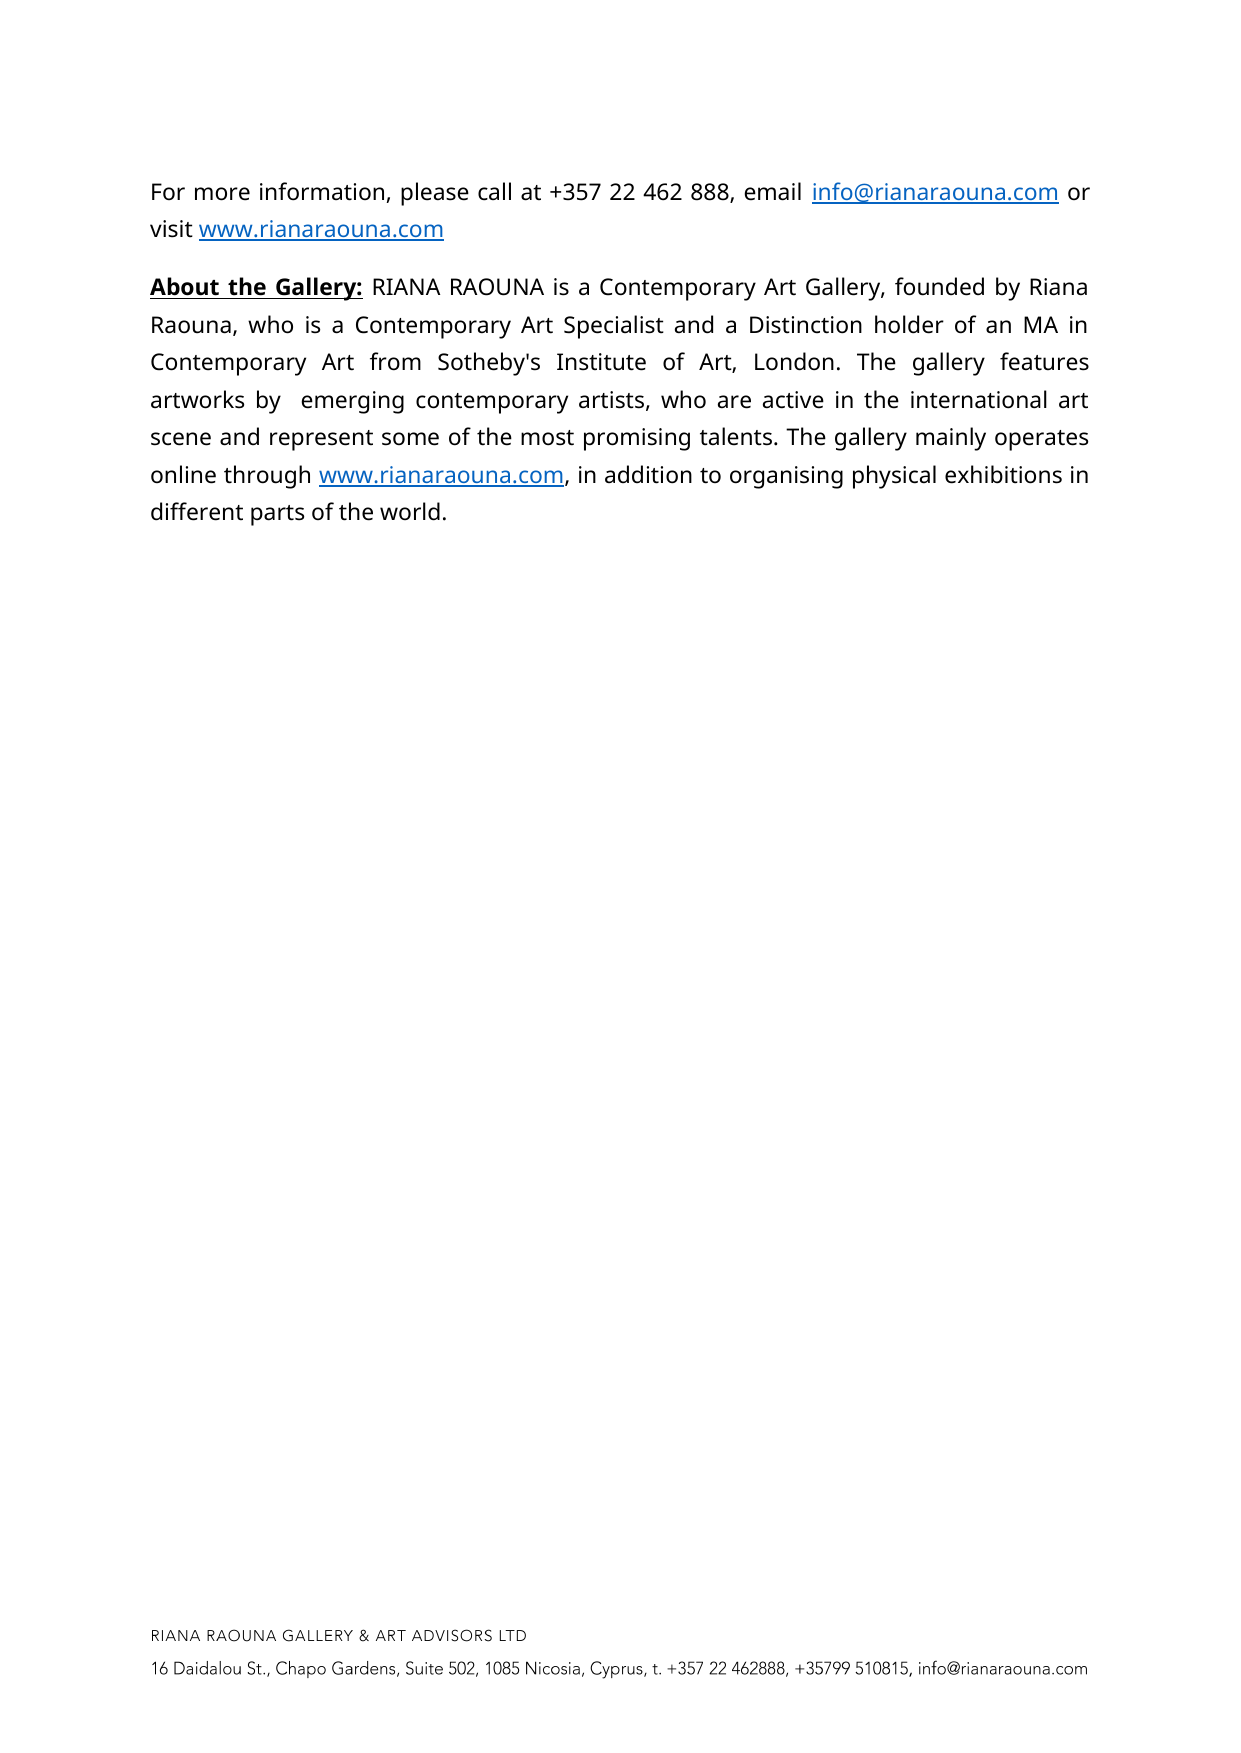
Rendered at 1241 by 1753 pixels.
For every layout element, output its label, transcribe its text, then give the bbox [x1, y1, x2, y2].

text For more information, please call at +357 22 462 888, email info@rianaraouna.com or visit www.rianaraouna.com [150, 172, 1090, 247]
picture [150, 1626, 1090, 1682]
text About the Gallery: RIANA RAOUNA is a Contemporary Art Gallery, founded by Riana Raouna, who is a Contemporary Art Specialist and a Distinction holder of an MA in Contemporary Art from Sotheby's Institute of Art, London. The gallery features artworks by emerging contemporary artists, who are active in the international art scene and represent some of the most promising talents. The gallery mainly operates online through www.rianaraouna.com, in addition to organising physical exhibitions in different parts of the world. [150, 268, 1090, 531]
